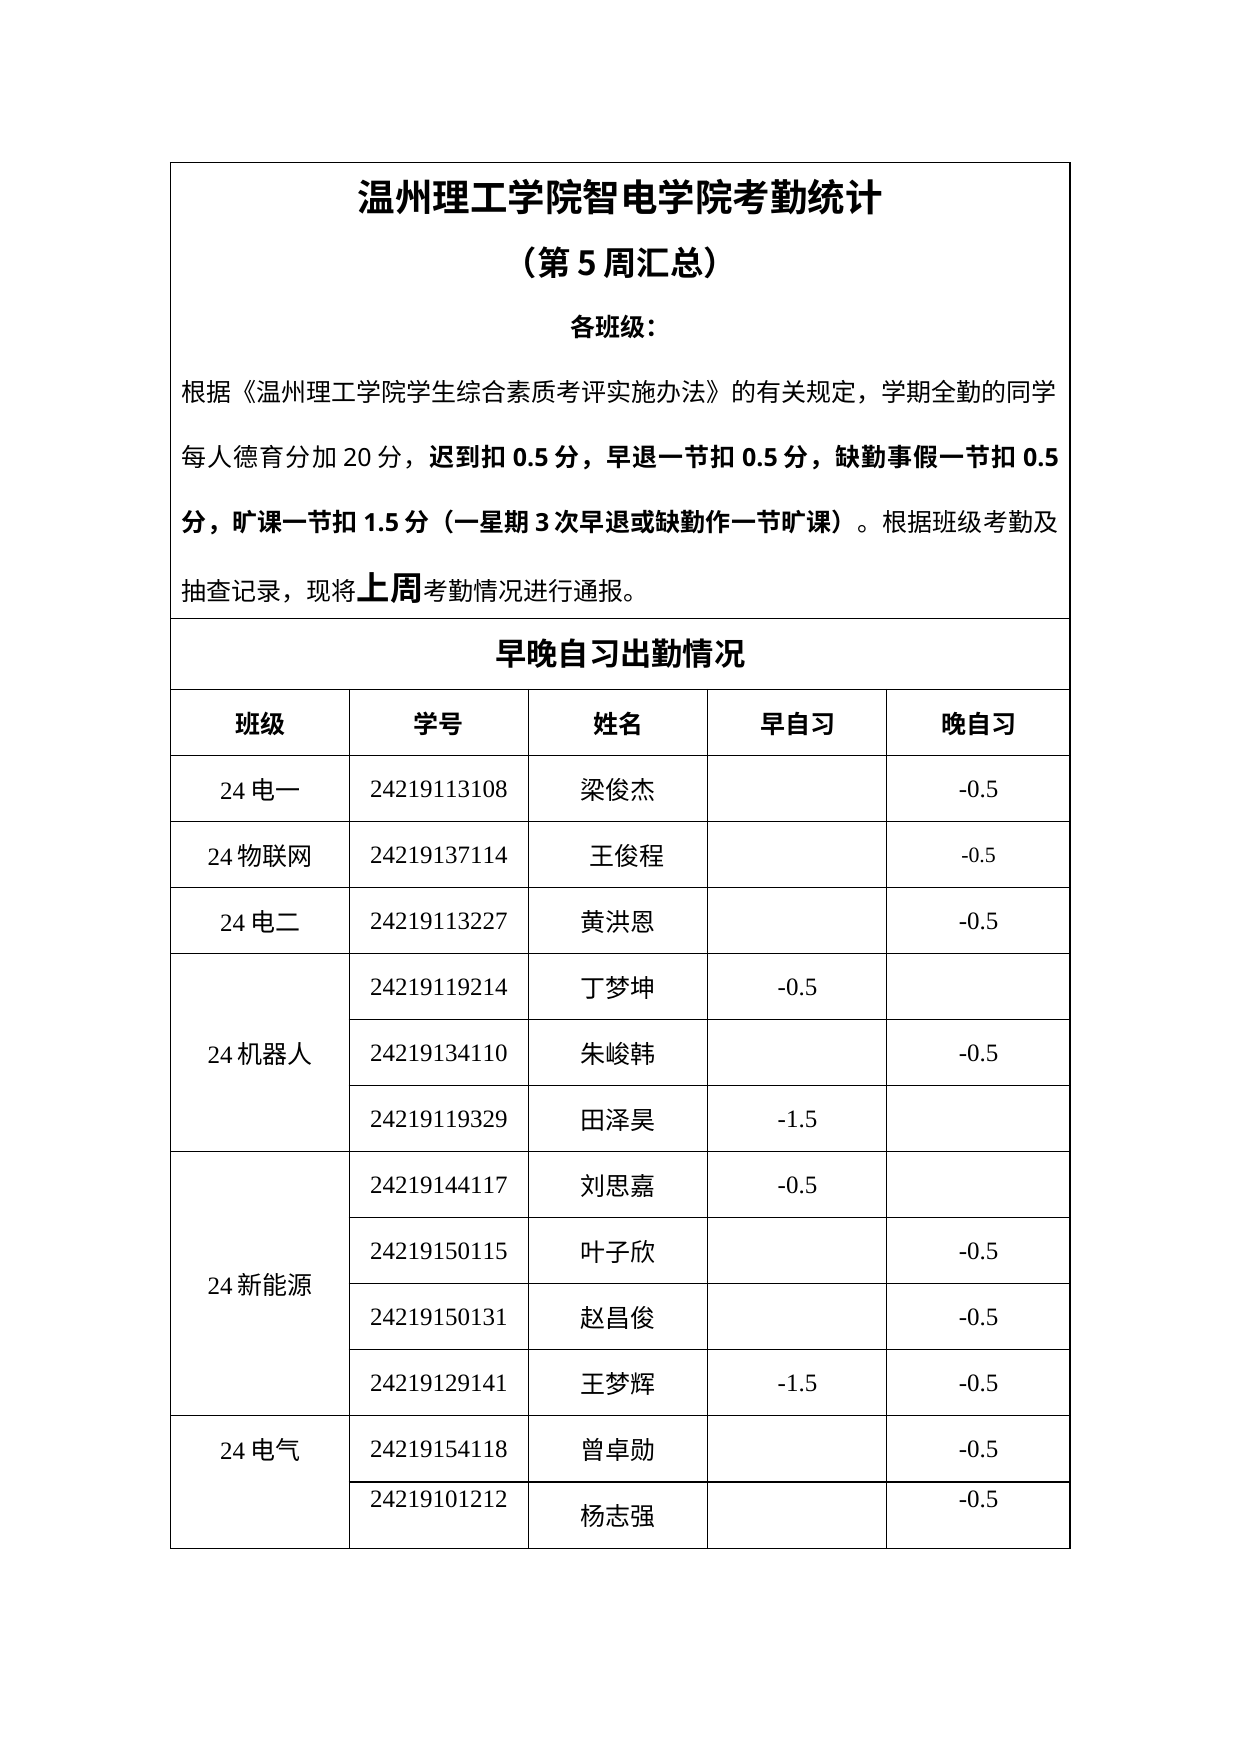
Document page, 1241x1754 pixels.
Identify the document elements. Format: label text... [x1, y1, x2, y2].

table_cell [708, 888, 886, 953]
table_cell -0.5 [887, 1416, 1069, 1481]
table_cell 24219119329 [350, 1086, 528, 1151]
table_cell 刘思嘉 [529, 1152, 707, 1217]
table_cell -0.5 [887, 1483, 1069, 1547]
table_cell 黄洪恩 [529, 888, 707, 953]
table_cell -0.5 [887, 756, 1069, 821]
table_cell [887, 954, 1069, 1019]
table_cell 24物联网 [171, 822, 349, 887]
table_cell -0.5 [887, 1218, 1069, 1283]
table_cell -0.5 [708, 954, 886, 1019]
table_cell 曾卓勋 [529, 1416, 707, 1481]
table_cell 24219119214 [350, 954, 528, 1019]
table_cell 24219154118 [350, 1416, 528, 1481]
table_cell [708, 1416, 886, 1481]
table_cell 王梦辉 [529, 1350, 707, 1415]
table_cell 24219144117 [350, 1152, 528, 1217]
table_cell 24219150131 [350, 1284, 528, 1349]
table_cell 朱峻韩 [529, 1020, 707, 1085]
table_cell -0.5 [887, 1284, 1069, 1349]
table_cell -1.5 [708, 1350, 886, 1415]
table_header 温州理工学院智电学院考勤统计 （第5周汇总） 各班级： 根据《温州理工学院学生综合素质考评实施办法》的有关规定，学期全勤的同学每人德育分加20分，迟到扣0.5分，早退一节扣0.5分，缺勤事假一节扣0.5分，旷课一节扣1.5分（一星期3次早退或缺勤作一节旷课）。根据班级考勤及抽查记录，现将上周考勤情况进行通报。 [171, 163, 1069, 618]
table_cell 杨志强 [529, 1483, 707, 1547]
table_cell [708, 1218, 886, 1283]
table_cell -0.5 [887, 1020, 1069, 1085]
table_cell 田泽昊 [529, 1086, 707, 1151]
table_cell 班级 [171, 690, 349, 755]
table_cell 24机器人 [171, 954, 349, 1151]
table_cell -0.5 [887, 1350, 1069, 1415]
table_cell 早晚自习出勤情况 [171, 619, 1069, 689]
table_cell [708, 1284, 886, 1349]
table_cell 梁俊杰 [529, 756, 707, 821]
table_cell [887, 1152, 1069, 1217]
table_cell [887, 1086, 1069, 1151]
table_cell [708, 756, 886, 821]
table_cell 赵昌俊 [529, 1284, 707, 1349]
table_cell 24新能源 [171, 1152, 349, 1415]
table_cell 24219129141 [350, 1350, 528, 1415]
table_cell 24219113227 [350, 888, 528, 953]
table_cell 晚自习 [887, 690, 1069, 755]
table_cell [708, 822, 886, 887]
table_cell 24电二 [171, 888, 349, 953]
table_cell 24219150115 [350, 1218, 528, 1283]
table_cell 姓名 [529, 690, 707, 755]
table_cell -0.5 [887, 888, 1069, 953]
table_cell 24219137114 [350, 822, 528, 887]
table_cell -1.5 [708, 1086, 886, 1151]
table_cell 学号 [350, 690, 528, 755]
table_cell 王俊程 [529, 822, 707, 887]
table_cell 24219101212 [350, 1483, 528, 1547]
table_cell 24219134110 [350, 1020, 528, 1085]
table_cell 24电气 [171, 1416, 349, 1547]
table_cell 24电一 [171, 756, 349, 821]
table_cell 早自习 [708, 690, 886, 755]
table_cell [708, 1483, 886, 1547]
table_cell 叶子欣 [529, 1218, 707, 1283]
table_cell [708, 1020, 886, 1085]
table_cell 24219113108 [350, 756, 528, 821]
table_cell 丁梦坤 [529, 954, 707, 1019]
table_cell -0.5 [887, 822, 1069, 887]
table_cell -0.5 [708, 1152, 886, 1217]
